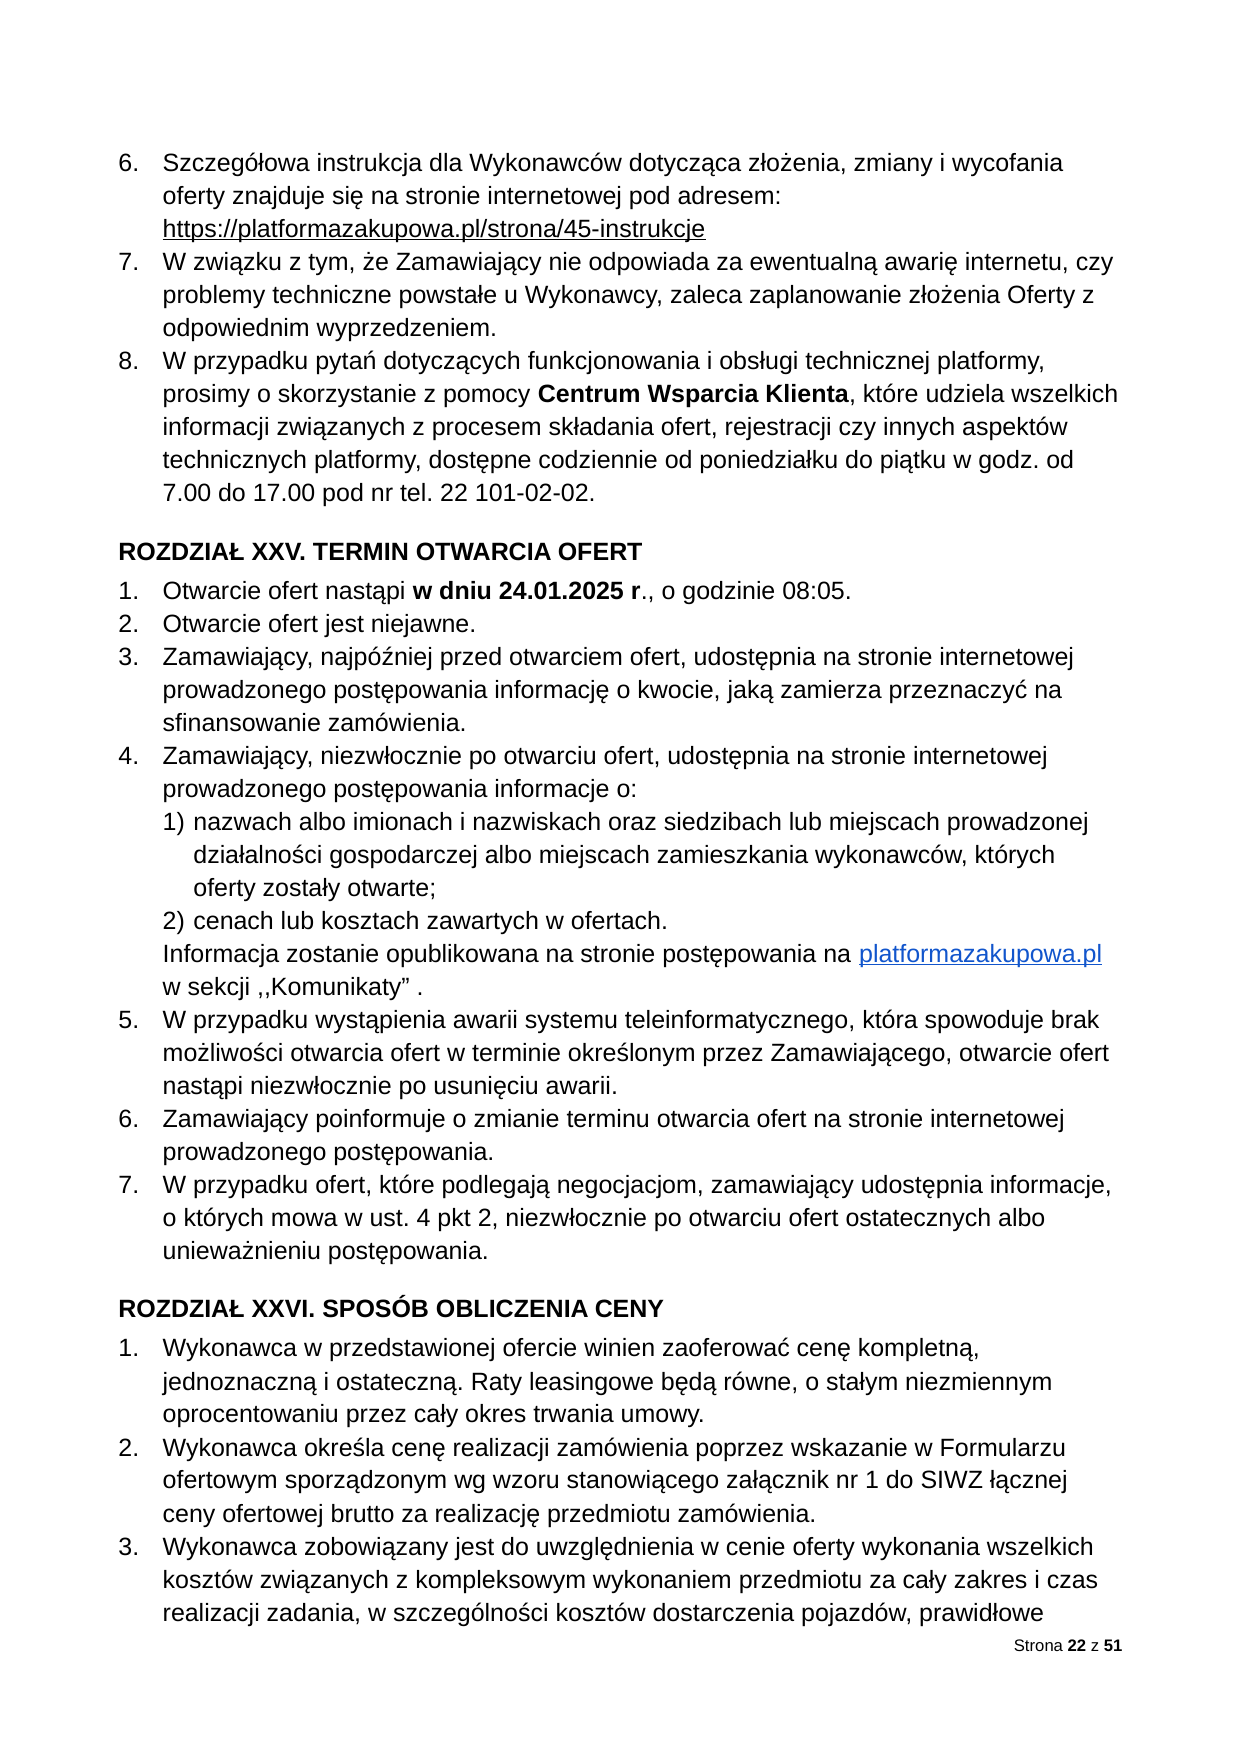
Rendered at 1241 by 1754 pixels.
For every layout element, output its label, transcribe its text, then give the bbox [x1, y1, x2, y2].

list Zamawiający, niezwłocznie po otwarciu ofert, udostępnia na stronie internetowej prowadzonego postępowania informacje o: [118, 741, 1122, 803]
list W przypadku ofert, które podlegają negocjacjom, zamawiający udostępnia informacje, o których mowa w ust. 4 pkt 2, niezwłocznie po otwarciu ofert ostatecznych albo unieważnieniu postępowania. [118, 1170, 1122, 1265]
list Otwarcie ofert nastąpi w dniu 24.01.2025 r., o godzinie 08:05. [118, 576, 1122, 604]
list W przypadku wystąpienia awarii systemu teleinformatycznego, która spowoduje brak możliwości otwarcia ofert w terminie określonym przez Zamawiającego, otwarcie ofert nastąpi niezwłocznie po usunięciu awarii. [118, 1005, 1122, 1100]
list Otwarcie ofert jest niejawne. [118, 609, 1122, 637]
list Zamawiający poinformuje o zmianie terminu otwarcia ofert na stronie internetowej prowadzonego postępowania. [118, 1104, 1122, 1166]
subtitle ROZDZIAŁ XXV. TERMIN OTWARCIA OFERT [118, 536, 1122, 565]
text Informacja zostanie opublikowana na stronie postępowania na platformazakupowa.pl w sekcji ,,Komunikaty” . [162, 939, 1122, 1001]
list Szczegółowa instrukcja dla Wykonawców dotycząca złożenia, zmiany i wycofania oferty znajduje się na stronie internetowej pod adresem: https://platformazakupowa.pl/strona/45-instrukcje [118, 148, 1122, 242]
list Wykonawca określa cenę realizacji zamówienia poprzez wskazanie w Formularzu ofertowym sporządzonym wg wzoru stanowiącego załącznik nr 1 do SIWZ łącznej ceny ofertowej brutto za realizację przedmiotu zamówienia. [118, 1432, 1122, 1527]
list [118, 1532, 1122, 1626]
list cenach lub kosztach zawartych w ofertach. [162, 906, 1122, 935]
list W przypadku pytań dotyczących funkcjonowania i obsługi technicznej platformy, prosimy o skorzystanie z pomocy Centrum Wsparcia Klienta, które udziela wszelkich informacji związanych z procesem składania ofert, rejestracji czy innych aspektów technicznych platformy, dostępne codziennie od poniedziałku do piątku w godz. od 7.00 do 17.00 pod nr tel. 22 101-02-02. [118, 346, 1119, 507]
list Wykonawca w przedstawionej ofercie winien zaoferować cenę kompletną, jednoznaczną i ostateczną. Raty leasingowe będą równe, o stałym niezmiennym oprocentowaniu przez cały okres trwania umowy. [118, 1333, 1122, 1428]
list W związku z tym, że Zamawiający nie odpowiada za ewentualną awarię internetu, czy problemy techniczne powstałe u Wykonawcy, zaleca zaplanowanie złożenia Oferty z odpowiednim wyprzedzeniem. [118, 247, 1119, 342]
list Zamawiający, najpóźniej przed otwarciem ofert, udostępnia na stronie internetowej prowadzonego postępowania informację o kwocie, jaką zamierza przeznaczyć na sfinansowanie zamówienia. [118, 642, 1122, 737]
subtitle ROZDZIAŁ XXVI. SPOSÓB OBLICZENIA CENY [118, 1294, 1122, 1323]
list nazwach albo imionach i nazwiskach oraz siedzibach lub miejscach prowadzonej działalności gospodarczej albo miejscach zamieszkania wykonawców, których oferty zostały otwarte; [162, 807, 1122, 902]
